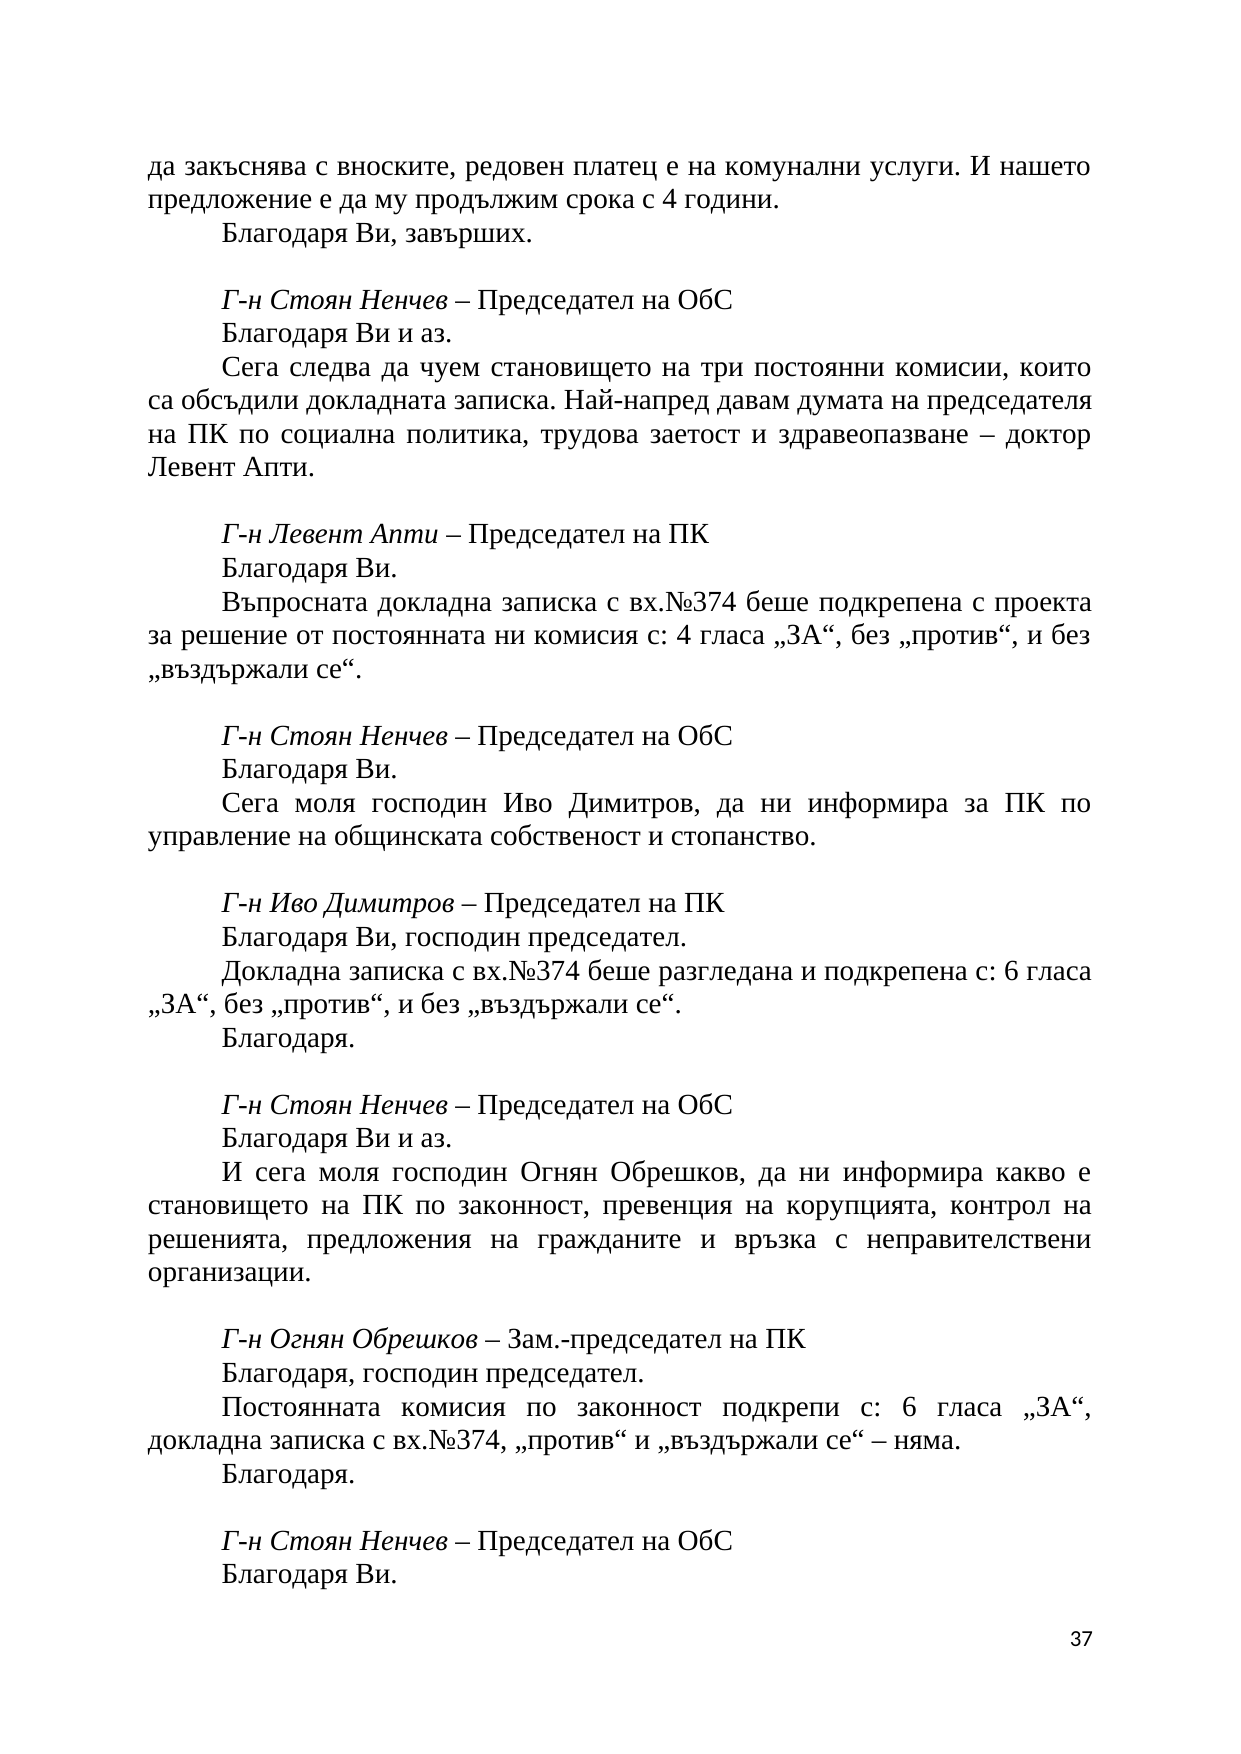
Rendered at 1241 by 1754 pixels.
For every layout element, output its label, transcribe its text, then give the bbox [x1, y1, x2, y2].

text Г-н Иво Димитров – Председател на ПК [148, 886, 1093, 919]
text Благодаря Ви. [148, 751, 1093, 785]
text Благодаря. [148, 1020, 1093, 1053]
text Благодаря Ви. [148, 1556, 1093, 1590]
text И сега моля господин Огнян Обрешков, да ни информира какво е становището на ПК по законност, превенция на корупцията, контрол на решенията, предложения на гражданите и връзка с неправителствени организации. [148, 1154, 1093, 1288]
text Г-н Левент Апти – Председател на ПК [148, 517, 1093, 550]
text Постоянната комисия по законност подкрепи с: 6 гласа „ЗА“, докладна записка с вх.№374, „против“ и „въздържали се“ – няма. [148, 1389, 1093, 1456]
text Благодаря Ви, завърших. [148, 215, 1093, 248]
text Г-н Огнян Обрешков – Зам.-председател на ПК [148, 1322, 1093, 1355]
text Сега моля господин Иво Димитров, да ни информира за ПК по управление на общинската собственост и стопанство. [148, 785, 1093, 852]
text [148, 148, 1093, 215]
text Г-н Стоян Ненчев – Председател на ОбС [148, 1087, 1093, 1120]
text Г-н Стоян Ненчев – Председател на ОбС [148, 282, 1093, 315]
text Благодаря. [148, 1456, 1093, 1489]
text Благодаря Ви, господин председател. [148, 919, 1093, 953]
text Благодаря, господин председател. [148, 1355, 1093, 1389]
text Благодаря Ви и аз. [148, 1120, 1093, 1154]
text Благодаря Ви. [148, 550, 1093, 584]
text Въпросната докладна записка с вх.№374 беше подкрепена с проекта за решение от постоянната ни комисия с: 4 гласа „ЗА“, без „против“, и без „въздържали се“. [148, 584, 1093, 684]
text Г-н Стоян Ненчев – Председател на ОбС [148, 1523, 1093, 1556]
text Благодаря Ви и аз. [148, 315, 1093, 349]
text Докладна записка с вх.№374 беше разгледана и подкрепена с: 6 гласа „ЗА“, без „против“, и без „въздържали се“. [148, 953, 1093, 1020]
text Сега следва да чуем становището на три постоянни комисии, които са обсъдили докладната записка. Най-напред давам думата на председателя на ПК по социална политика, трудова заетост и здравеопазване – доктор Левент Апти. [148, 349, 1093, 483]
text Г-н Стоян Ненчев – Председател на ОбС [148, 718, 1093, 751]
